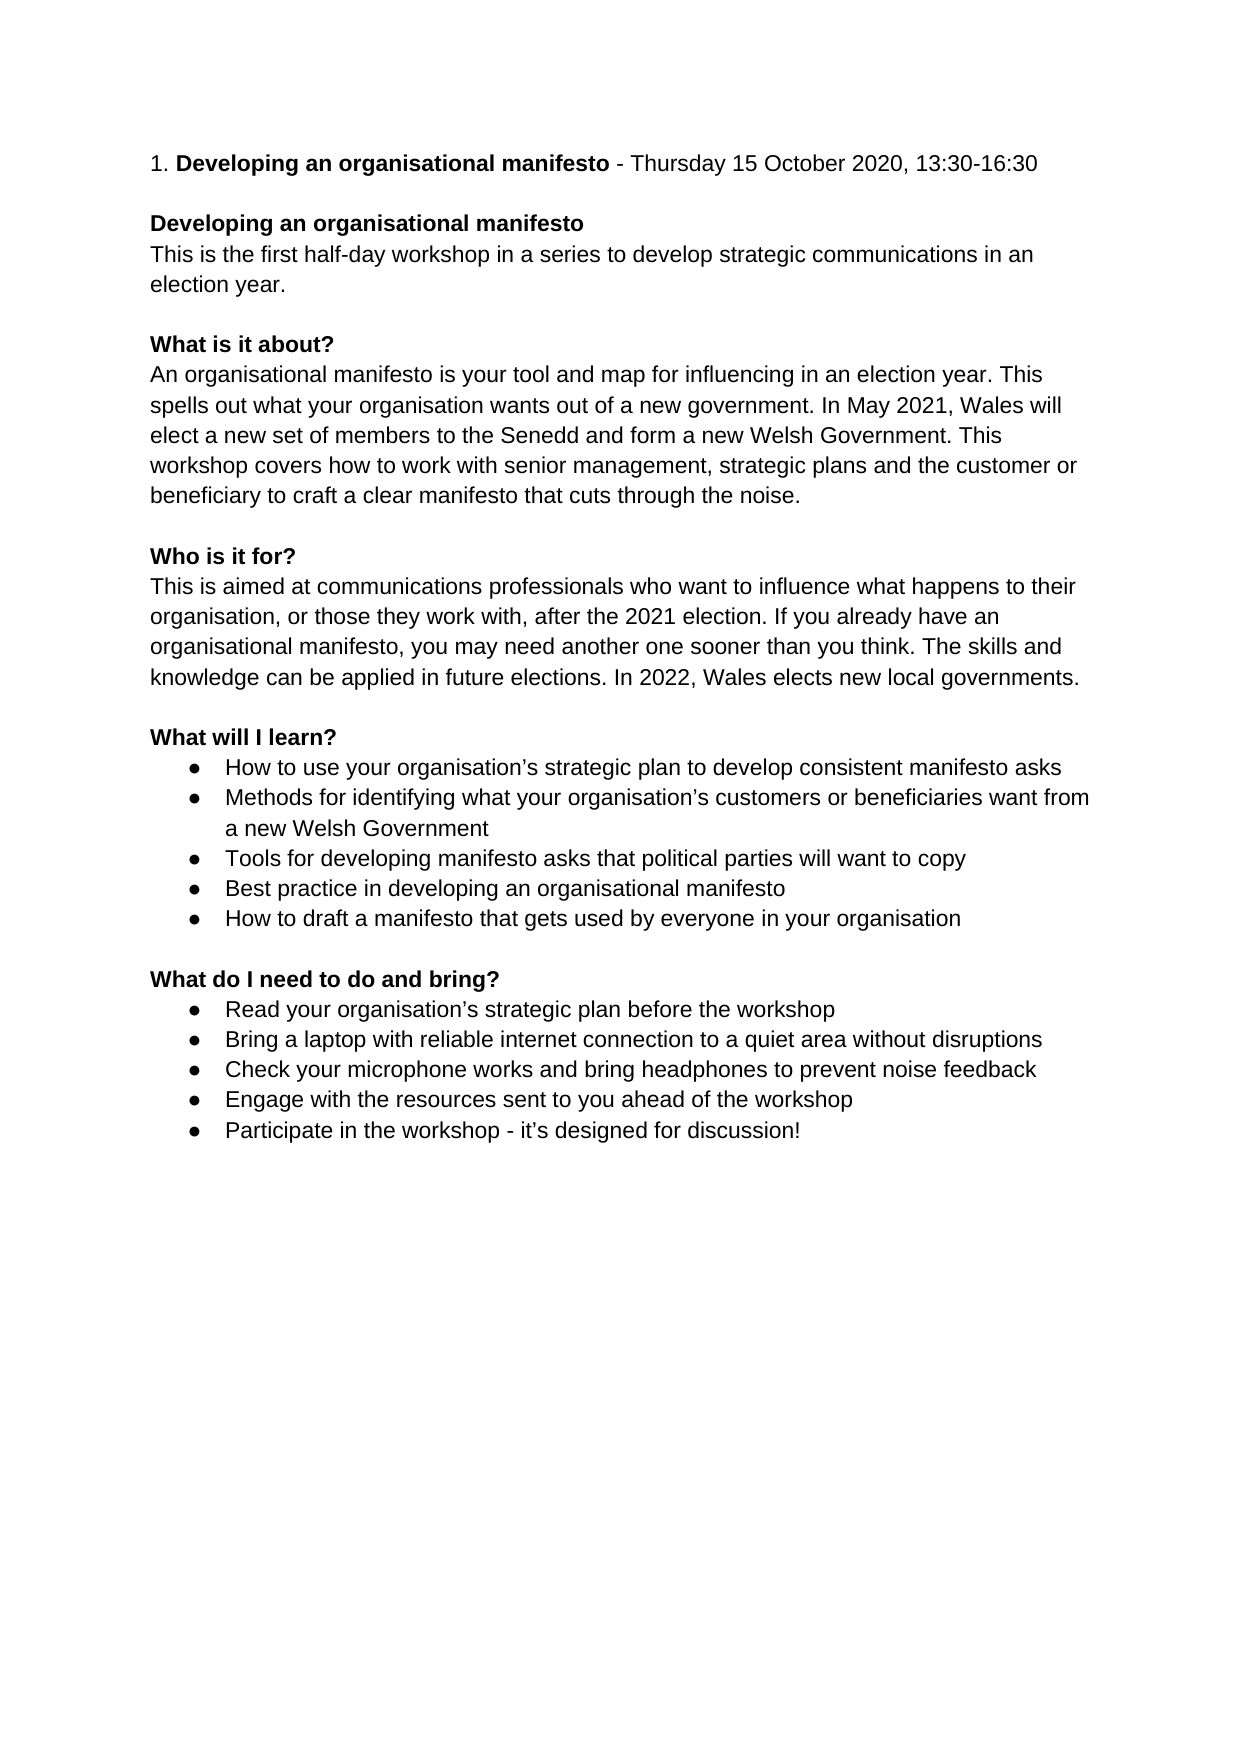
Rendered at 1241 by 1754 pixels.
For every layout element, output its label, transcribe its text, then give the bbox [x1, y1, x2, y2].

list Tools for developing manifesto asks that political parties will want to copy [187, 845, 1090, 871]
list Engage with the resources sent to you ahead of the workshop [187, 1086, 1090, 1113]
text What do I need to do and bring? [150, 966, 1090, 992]
text What is it about? [150, 331, 1090, 358]
list How to use your organisation’s strategic plan to develop consistent manifesto asks [187, 754, 1090, 781]
text Developing an organisational manifesto [150, 210, 1090, 237]
list How to draft a manifesto that gets used by everyone in your organisation [187, 905, 1090, 932]
text An organisational manifesto is your tool and map for influencing in an election year. This spells out what your organisation wants out of a new government. In May 2021, Wales will elect a new set of members to the Senedd and form a new Welsh Government. This workshop covers how to work with senior management, strategic plans and the customer or beneficiary to craft a clear manifesto that cuts through the noise. [150, 361, 1090, 509]
text 1. Developing an organisational manifesto - Thursday 15 October 2020, 13:30-16:30 [150, 150, 1090, 176]
list Best practice in developing an organisational manifesto [187, 875, 1090, 901]
list Participate in the workshop - it’s designed for discussion! [187, 1117, 1090, 1143]
text This is the first half-day workshop in a series to develop strategic communications in an election year. [150, 241, 1090, 297]
text This is aimed at communications professionals who want to influence what happens to their organisation, or those they work with, after the 2021 election. If you already have an organisational manifesto, you may need another one sooner than you think. The skills and knowledge can be applied in future elections. In 2022, Wales elects new local governments. [150, 573, 1090, 690]
list Methods for identifying what your organisation’s customers or beneficiaries want from a new Welsh Government [187, 784, 1090, 841]
text Who is it for? [150, 543, 1090, 569]
text What will I learn? [150, 724, 1090, 750]
list Check your microphone works and bring headphones to prevent noise feedback [187, 1056, 1090, 1083]
list Bring a laptop with reliable internet connection to a quiet area without disruptions [187, 1026, 1090, 1052]
list Read your organisation’s strategic plan before the workshop [187, 996, 1090, 1022]
